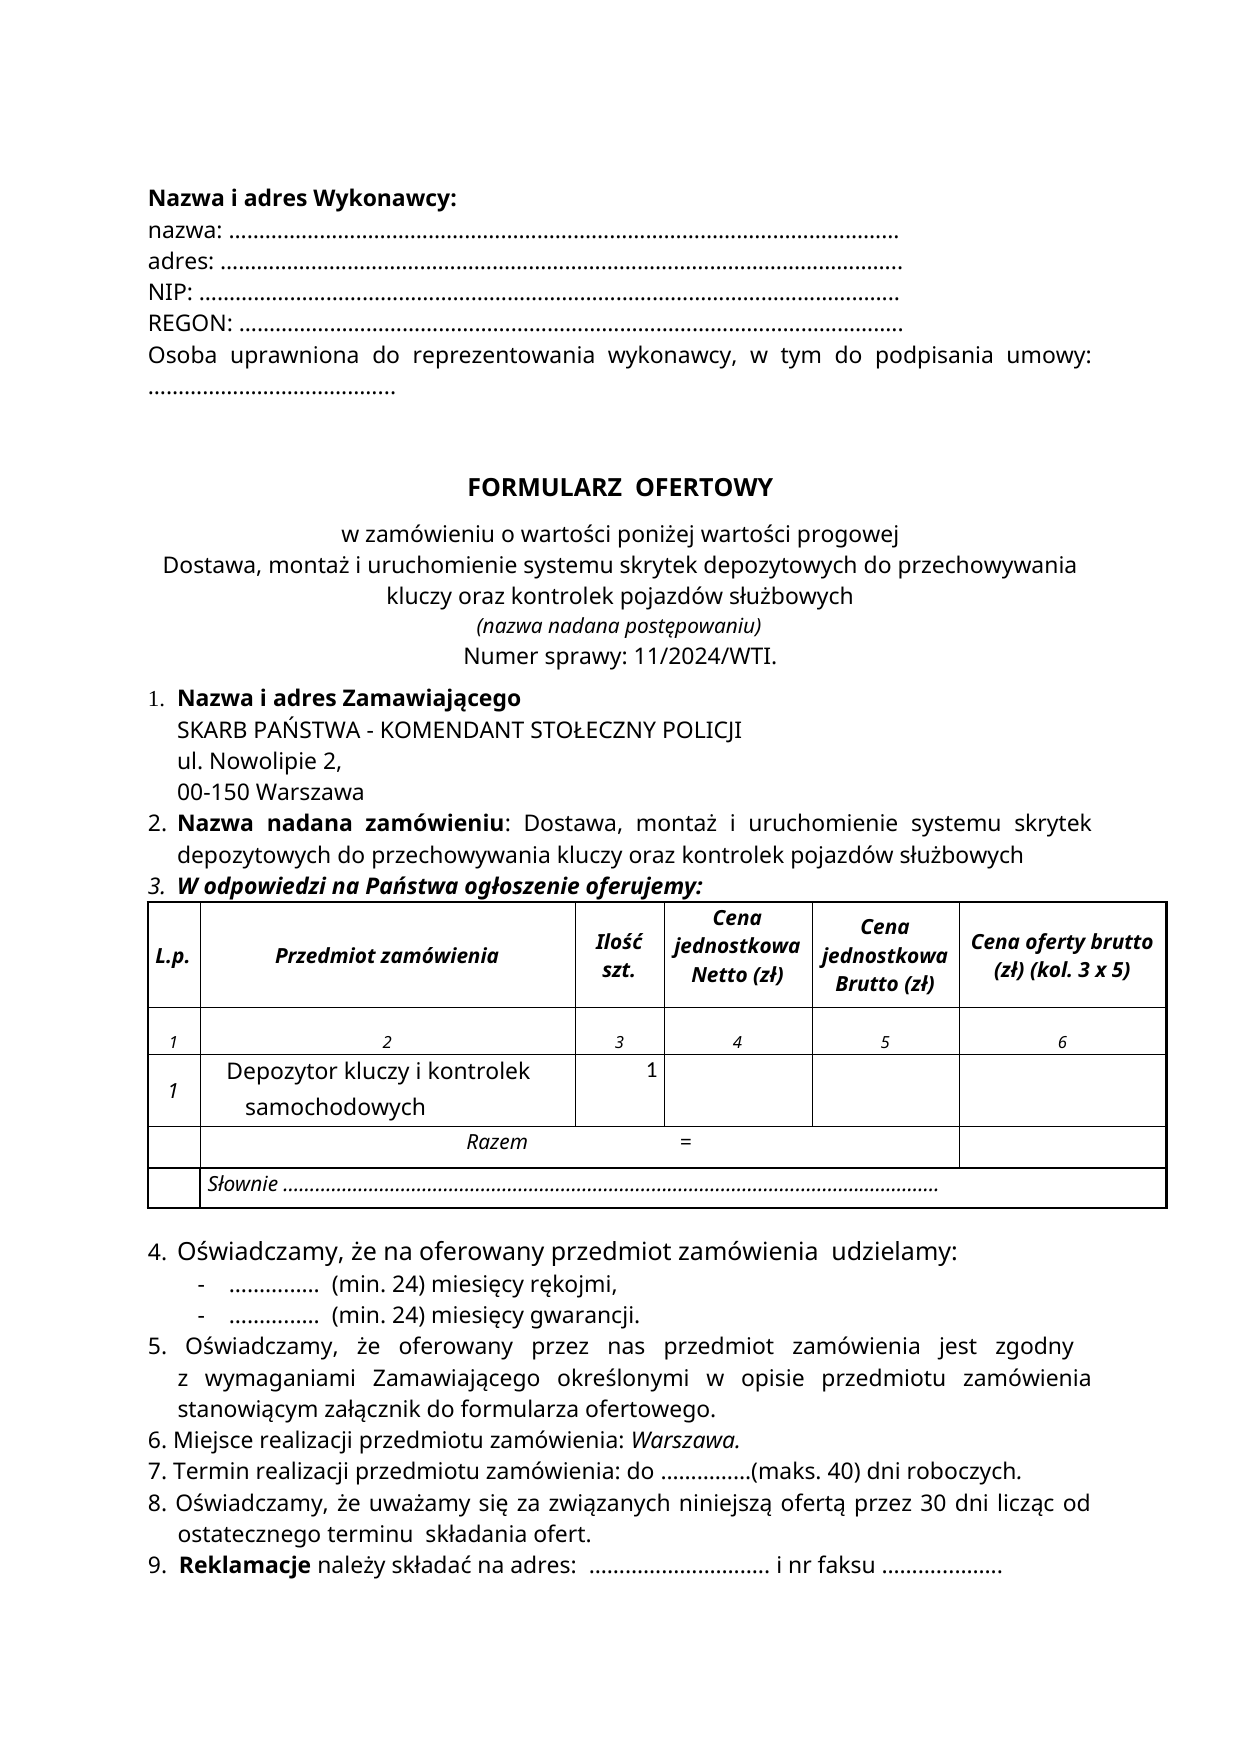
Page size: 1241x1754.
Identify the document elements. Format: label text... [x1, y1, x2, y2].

text Dostawa, montaż i uruchomienie systemu skrytek depozytowych do przechowywania kluczy oraz kontrolek pojazdów służbowych [148, 549, 1093, 611]
table_header Ilość szt. [576, 903, 664, 1007]
text 5. Oświadczamy, że oferowany przez nas przedmiot zamówienia jest zgodny z wymaganiami Zamawiającego określonymi w opisie przedmiotu zamówienia stanowiącym załącznik do formularza ofertowego. [148, 1330, 1093, 1424]
table_cell 3 [576, 1008, 664, 1054]
text ul. Nowolipie 2, [177, 745, 1093, 776]
text REGON: ……………………………………………………………………………………………….. [148, 307, 1093, 339]
list Nazwa nadana zamówieniu: Dostawa, montaż i uruchomienie systemu skrytek depozytowych do przechowywania kluczy oraz kontrolek pojazdów służbowych [148, 807, 1093, 870]
table_header Przedmiot zamówienia [201, 903, 575, 1007]
text Nazwa i adres Wykonawcy: [148, 182, 1093, 214]
table_cell [960, 1055, 1165, 1126]
table_header Cena jednostkowa Netto (zł) [665, 903, 812, 1007]
table_cell [149, 1127, 200, 1167]
table_cell 1 [149, 1008, 200, 1054]
table_cell [960, 1127, 1165, 1167]
table_cell [149, 1169, 199, 1207]
text - ……….….. (min. 24) miesięcy rękojmi, [162, 1268, 1093, 1299]
list Oświadczamy, że na oferowany przedmiot zamówienia udzielamy: [148, 1234, 1093, 1268]
text 00-150 Warszawa [177, 776, 1093, 807]
table_cell 5 [813, 1008, 959, 1054]
text 6. Miejsce realizacji przedmiotu zamówienia: Warszawa. [148, 1424, 1093, 1455]
text 8. Oświadczamy, że uważamy się za związanych niniejszą ofertą przez 30 dni licząc od ostatecznego terminu składania ofert. [148, 1487, 1093, 1549]
table_cell Słownie …………………………………………………………………………………………………………… [201, 1169, 1165, 1207]
table_cell [665, 1055, 812, 1126]
table_cell [813, 1055, 959, 1126]
text 9. Reklamacje należy składać na adres: ……………….……….. i nr faksu ………...….…. [148, 1549, 1093, 1580]
table_header Cena jednostkowa Brutto (zł) [813, 903, 959, 1007]
table_header L.p. [149, 903, 200, 1007]
text nazwa: ………………………………………………………………………………………………… [148, 214, 1093, 245]
text Numer sprawy: 11/2024/WTI. [148, 640, 1093, 671]
table_cell Razem = [201, 1127, 959, 1167]
table_cell 4 [665, 1008, 812, 1054]
list W odpowiedzi na Państwa ogłoszenie oferujemy: [148, 870, 1093, 901]
text FORMULARZ OFERTOWY [148, 469, 1093, 503]
list Nazwa i adres Zamawiającego [148, 682, 1093, 713]
table_cell 6 [960, 1008, 1165, 1054]
text NIP: …………………………………………………………………………………………………….. [148, 276, 1093, 307]
table_cell 1 [576, 1055, 664, 1126]
table_cell Depozytor kluczy i kontrolek samochodowych [201, 1055, 575, 1126]
text Osoba uprawniona do reprezentowania wykonawcy, w tym do podpisania umowy: …………………………….….... [148, 339, 1093, 401]
text adres: ………………………………………………………………………………………………….. [148, 245, 1093, 276]
text (nazwa nadana postępowaniu) [148, 611, 1093, 640]
table_cell 2 [201, 1008, 575, 1054]
text SKARB PAŃSTWA - KOMENDANT STOŁECZNY POLICJI [177, 713, 1093, 745]
text - ……….….. (min. 24) miesięcy gwarancji. [162, 1299, 1093, 1330]
text w zamówieniu o wartości poniżej wartości progowej [148, 517, 1093, 549]
table_cell 1 [149, 1055, 200, 1126]
text 7. Termin realizacji przedmiotu zamówienia: do ……………(maks. 40) dni roboczych. [148, 1455, 1093, 1487]
table_header Cena oferty brutto (zł) (kol. 3 x 5) [960, 903, 1165, 1007]
